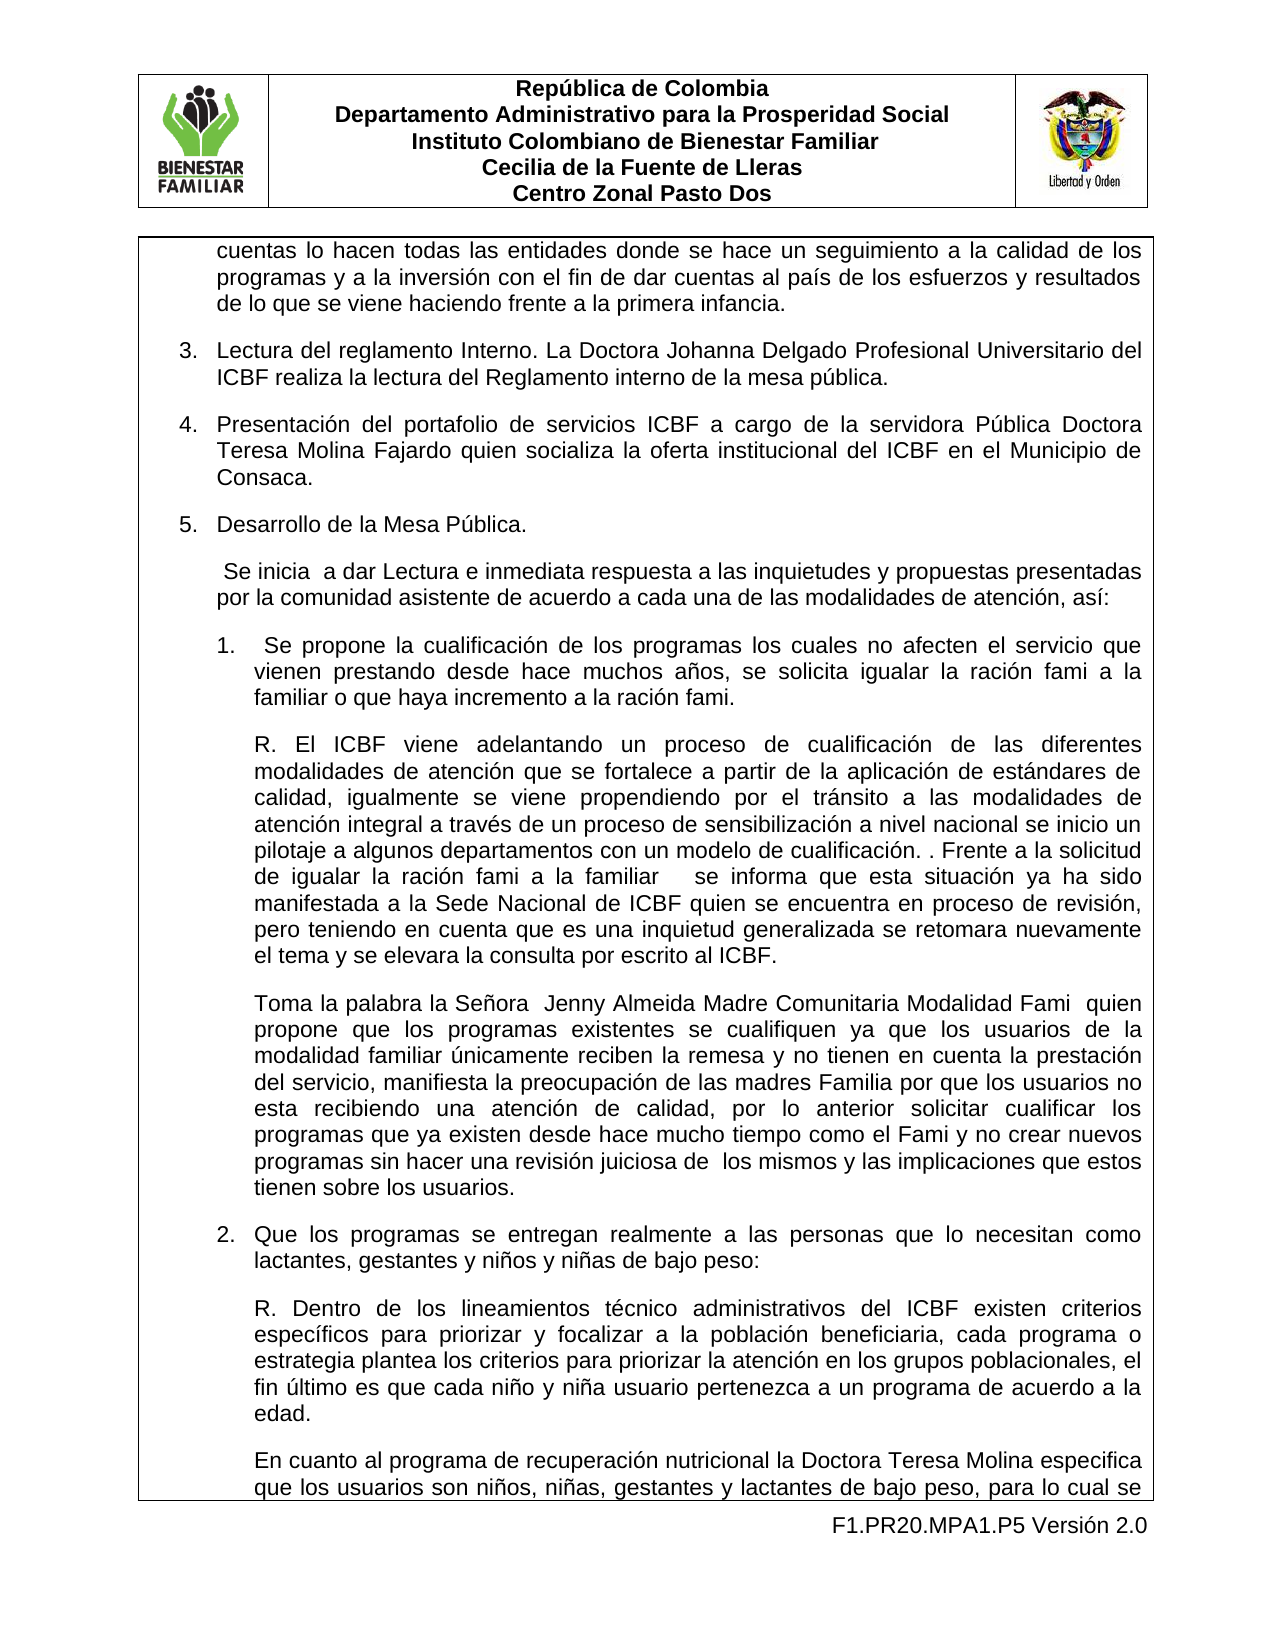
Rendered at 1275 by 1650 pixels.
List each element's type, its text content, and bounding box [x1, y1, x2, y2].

picture [157, 85, 244, 193]
picture [1038, 88, 1132, 195]
